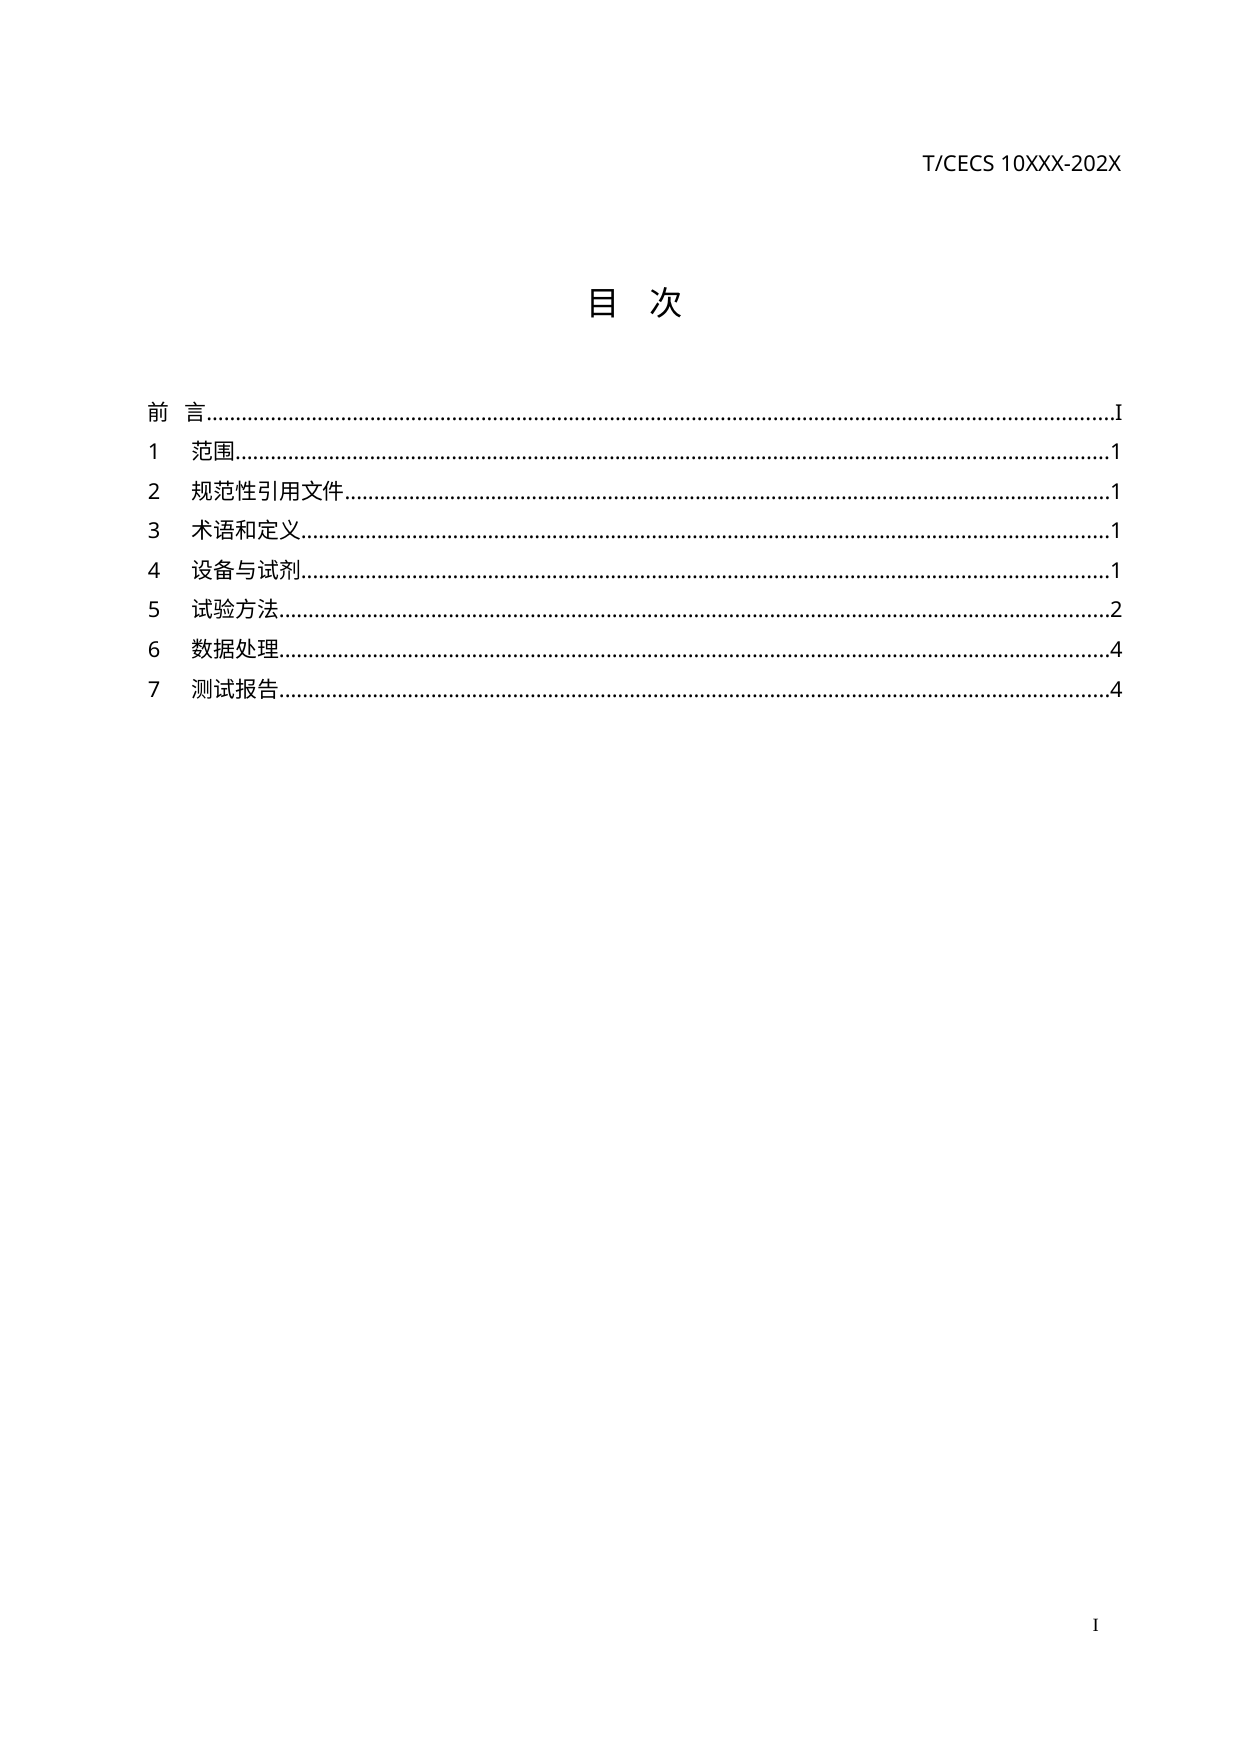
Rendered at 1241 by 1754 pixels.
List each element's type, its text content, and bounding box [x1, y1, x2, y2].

text 1 范围 1 [148, 433, 1122, 466]
text 6 数据处理 4 [148, 631, 1122, 664]
text 前 言 I [148, 393, 1122, 427]
text 3 术语和定义 1 [148, 512, 1122, 545]
text 4 设备与试剂 1 [148, 552, 1122, 585]
text 5 试验方法 2 [148, 591, 1122, 624]
text 目 次 [148, 289, 1122, 322]
text 7 测试报告 4 [148, 670, 1122, 704]
text 2 规范性引用文件 1 [148, 472, 1122, 506]
